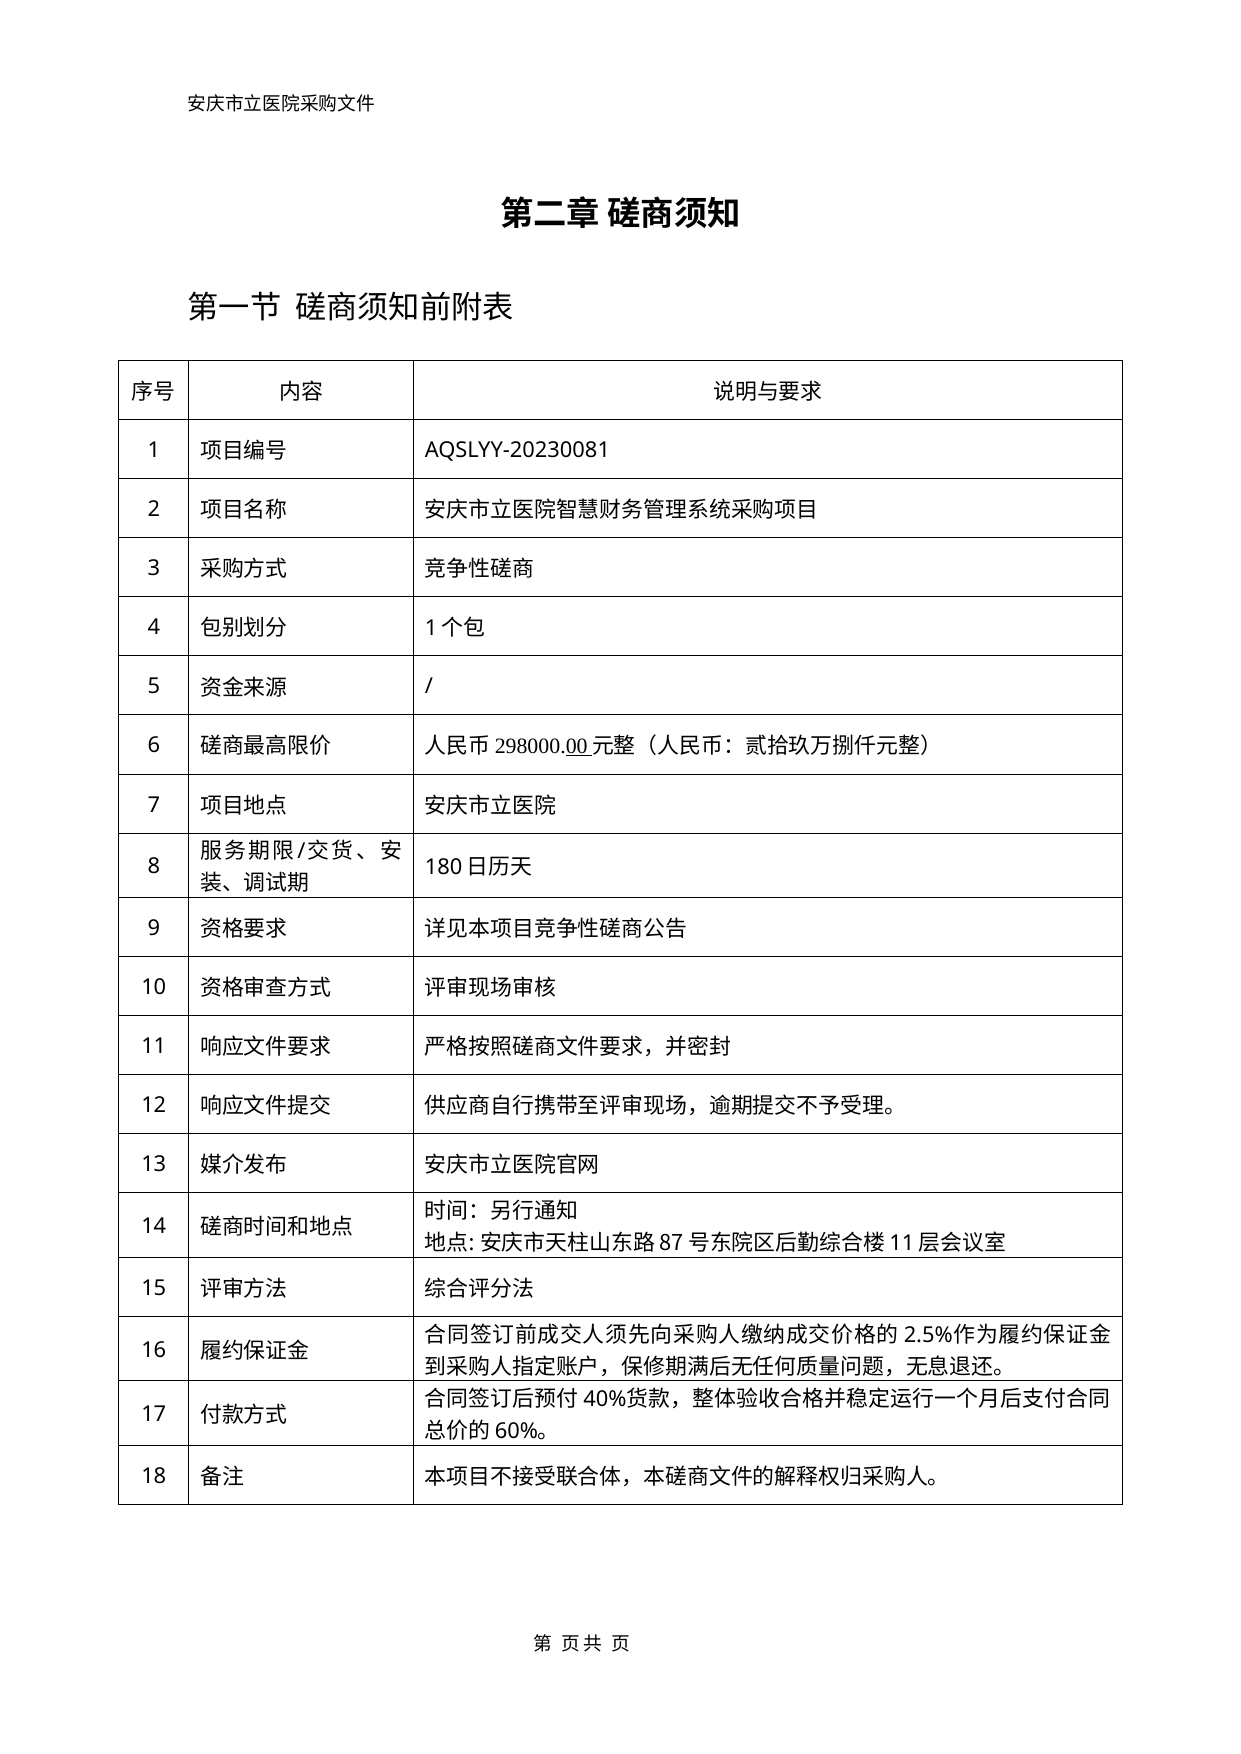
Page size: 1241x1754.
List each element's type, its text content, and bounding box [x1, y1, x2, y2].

table_cell 付款方式 [189, 1381, 413, 1445]
table_cell 17 [119, 1381, 188, 1445]
table_cell / [414, 656, 1122, 714]
table_cell 评审现场审核 [414, 957, 1122, 1015]
table_cell 项目地点 [189, 775, 413, 832]
table_cell 资格审查方式 [189, 957, 413, 1015]
table_cell 8 [119, 834, 188, 897]
table_header 说明与要求 [414, 361, 1122, 419]
table_cell 1 [119, 420, 188, 478]
table_cell 5 [119, 656, 188, 714]
table_header 内容 [189, 361, 413, 419]
table_cell 3 [119, 538, 188, 596]
table_cell 15 [119, 1258, 188, 1316]
table_cell 媒介发布 [189, 1134, 413, 1192]
table_cell 详见本项目竞争性磋商公告 [414, 898, 1122, 956]
table_cell 本项目不接受联合体，本磋商文件的解释权归采购人。 [414, 1446, 1122, 1504]
table_cell 1个包 [414, 597, 1122, 655]
table_cell 安庆市立医院 [414, 775, 1122, 832]
table_cell 响应文件提交 [189, 1075, 413, 1133]
table_cell 综合评分法 [414, 1258, 1122, 1316]
table_cell 采购方式 [189, 538, 413, 596]
table_cell 14 [119, 1193, 188, 1257]
table_cell 18 [119, 1446, 188, 1504]
table_cell 10 [119, 957, 188, 1015]
table_cell 2 [119, 479, 188, 537]
table_cell 安庆市立医院官网 [414, 1134, 1122, 1192]
table_cell 项目名称 [189, 479, 413, 537]
subtitle 第二章 磋商须知 [187, 178, 1053, 243]
table_cell 16 [119, 1317, 188, 1380]
table_cell 人民币298000.00元整（人民币：贰拾玖万捌仟元整） [414, 715, 1122, 773]
table_cell 合同签订前成交人须先向采购人缴纳成交价格的2.5%作为履约保证金到采购人指定账户，保修期满后无任何质量问题，无息退还。 [414, 1317, 1122, 1380]
table_cell 资金来源 [189, 656, 413, 714]
table_cell 履约保证金 [189, 1317, 413, 1380]
table_cell 项目编号 [189, 420, 413, 478]
table_cell 评审方法 [189, 1258, 413, 1316]
table_header 序号 [119, 361, 188, 419]
table_cell 安庆市立医院智慧财务管理系统采购项目 [414, 479, 1122, 537]
table_cell AQSLYY-20230081 [414, 420, 1122, 478]
table_cell 响应文件要求 [189, 1016, 413, 1074]
table_cell 磋商时间和地点 [189, 1193, 413, 1257]
table_cell 6 [119, 715, 188, 773]
table_cell 资格要求 [189, 898, 413, 956]
table_cell 服务期限/交货、安装、调试期 [189, 834, 413, 897]
table_cell 11 [119, 1016, 188, 1074]
table_cell 磋商最高限价 [189, 715, 413, 773]
text 第一节 磋商须知前附表 [187, 272, 1053, 337]
table_cell 4 [119, 597, 188, 655]
table_cell 180日历天 [414, 834, 1122, 897]
table_cell 竞争性磋商 [414, 538, 1122, 596]
table_cell 严格按照磋商文件要求，并密封 [414, 1016, 1122, 1074]
table_cell 13 [119, 1134, 188, 1192]
table_cell 包别划分 [189, 597, 413, 655]
table_cell 时间：另行通知 地点: 安庆市天柱山东路87号东院区后勤综合楼11层会议室 [414, 1193, 1122, 1257]
table_cell 备注 [189, 1446, 413, 1504]
table_cell 12 [119, 1075, 188, 1133]
table_cell 7 [119, 775, 188, 832]
table_cell 9 [119, 898, 188, 956]
table_cell 供应商自行携带至评审现场，逾期提交不予受理。 [414, 1075, 1122, 1133]
table_cell 合同签订后预付40%货款，整体验收合格并稳定运行一个月后支付合同总价的60%。 [414, 1381, 1122, 1445]
